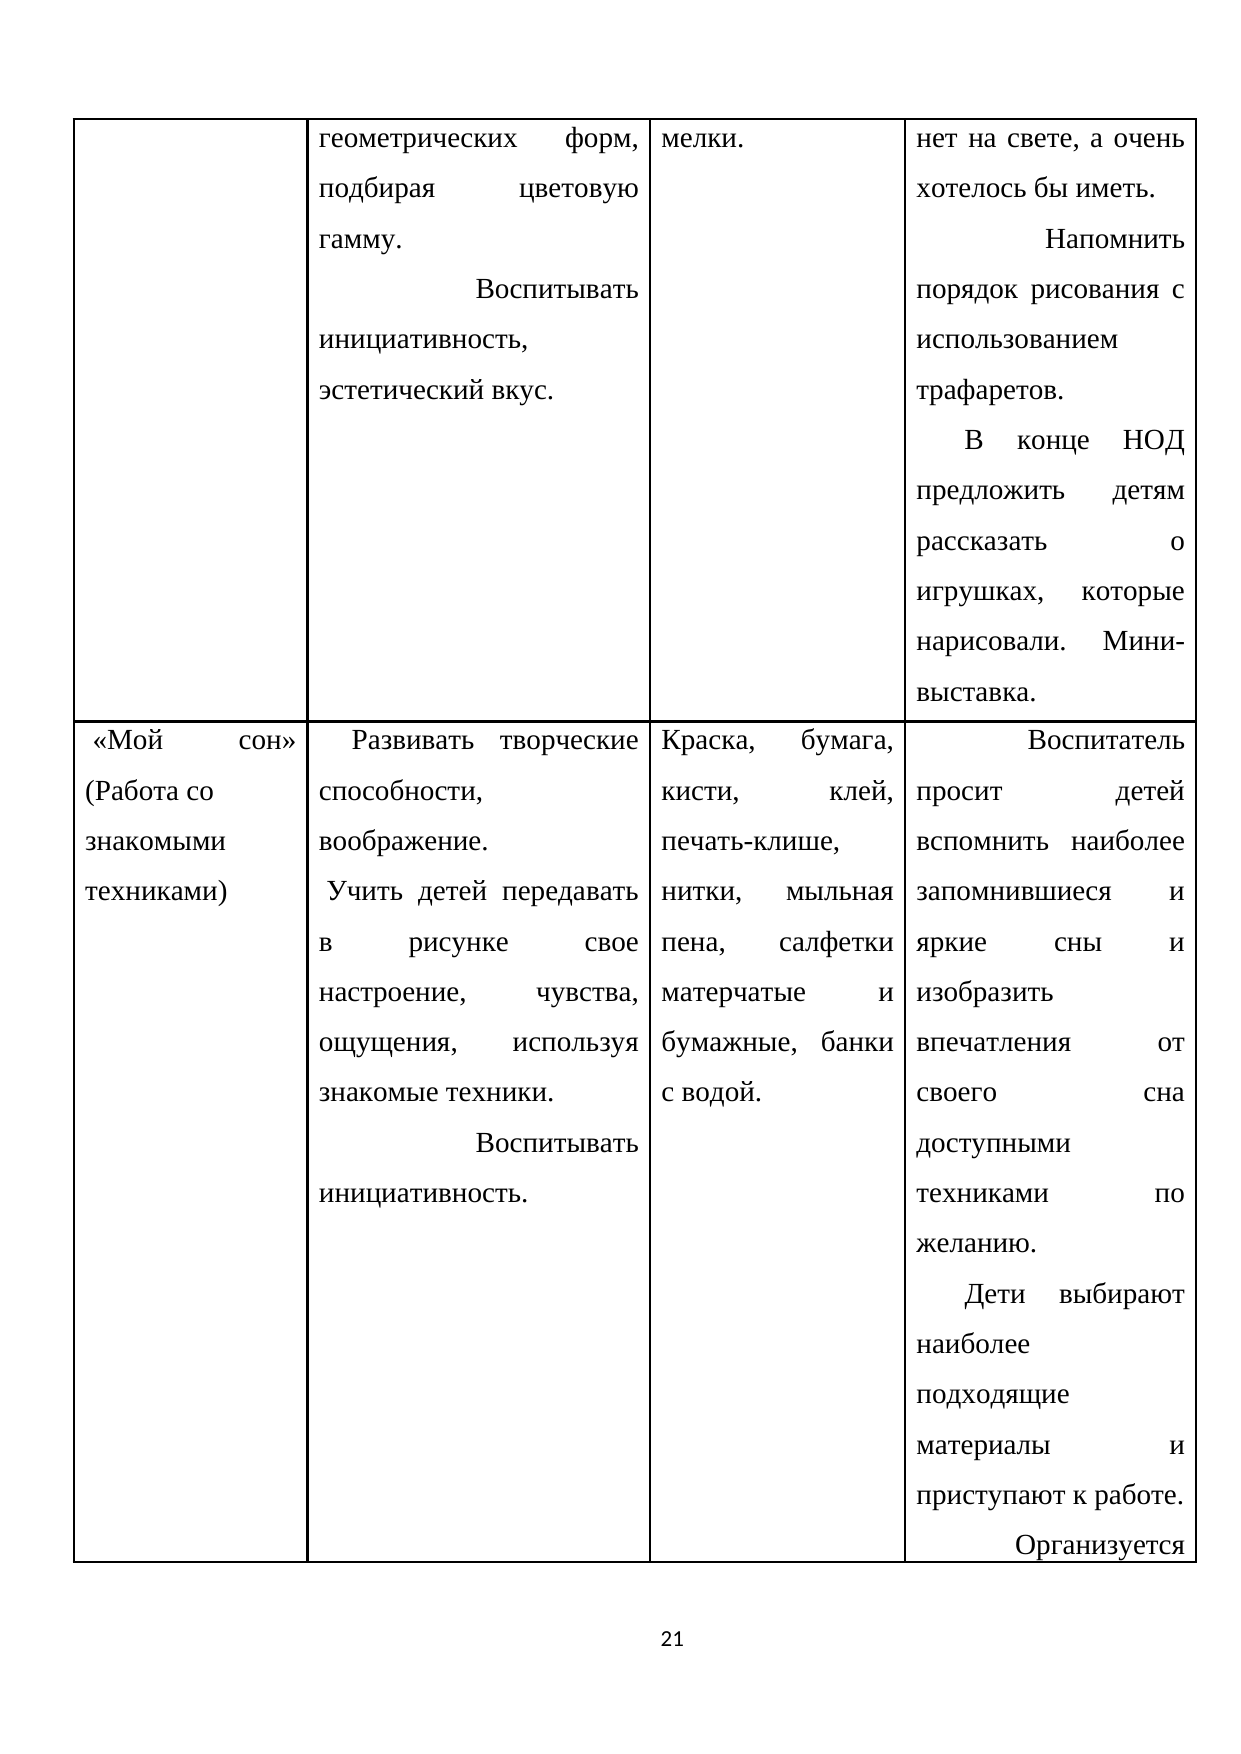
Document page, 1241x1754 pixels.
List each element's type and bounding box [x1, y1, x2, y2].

table_cell [75, 723, 306, 1561]
table_cell [651, 120, 904, 720]
table_cell [309, 723, 649, 1561]
table_cell [906, 120, 1195, 720]
table_cell [75, 120, 306, 720]
table_cell [651, 723, 904, 1561]
table_cell [906, 723, 1195, 1561]
table_cell [309, 120, 649, 720]
